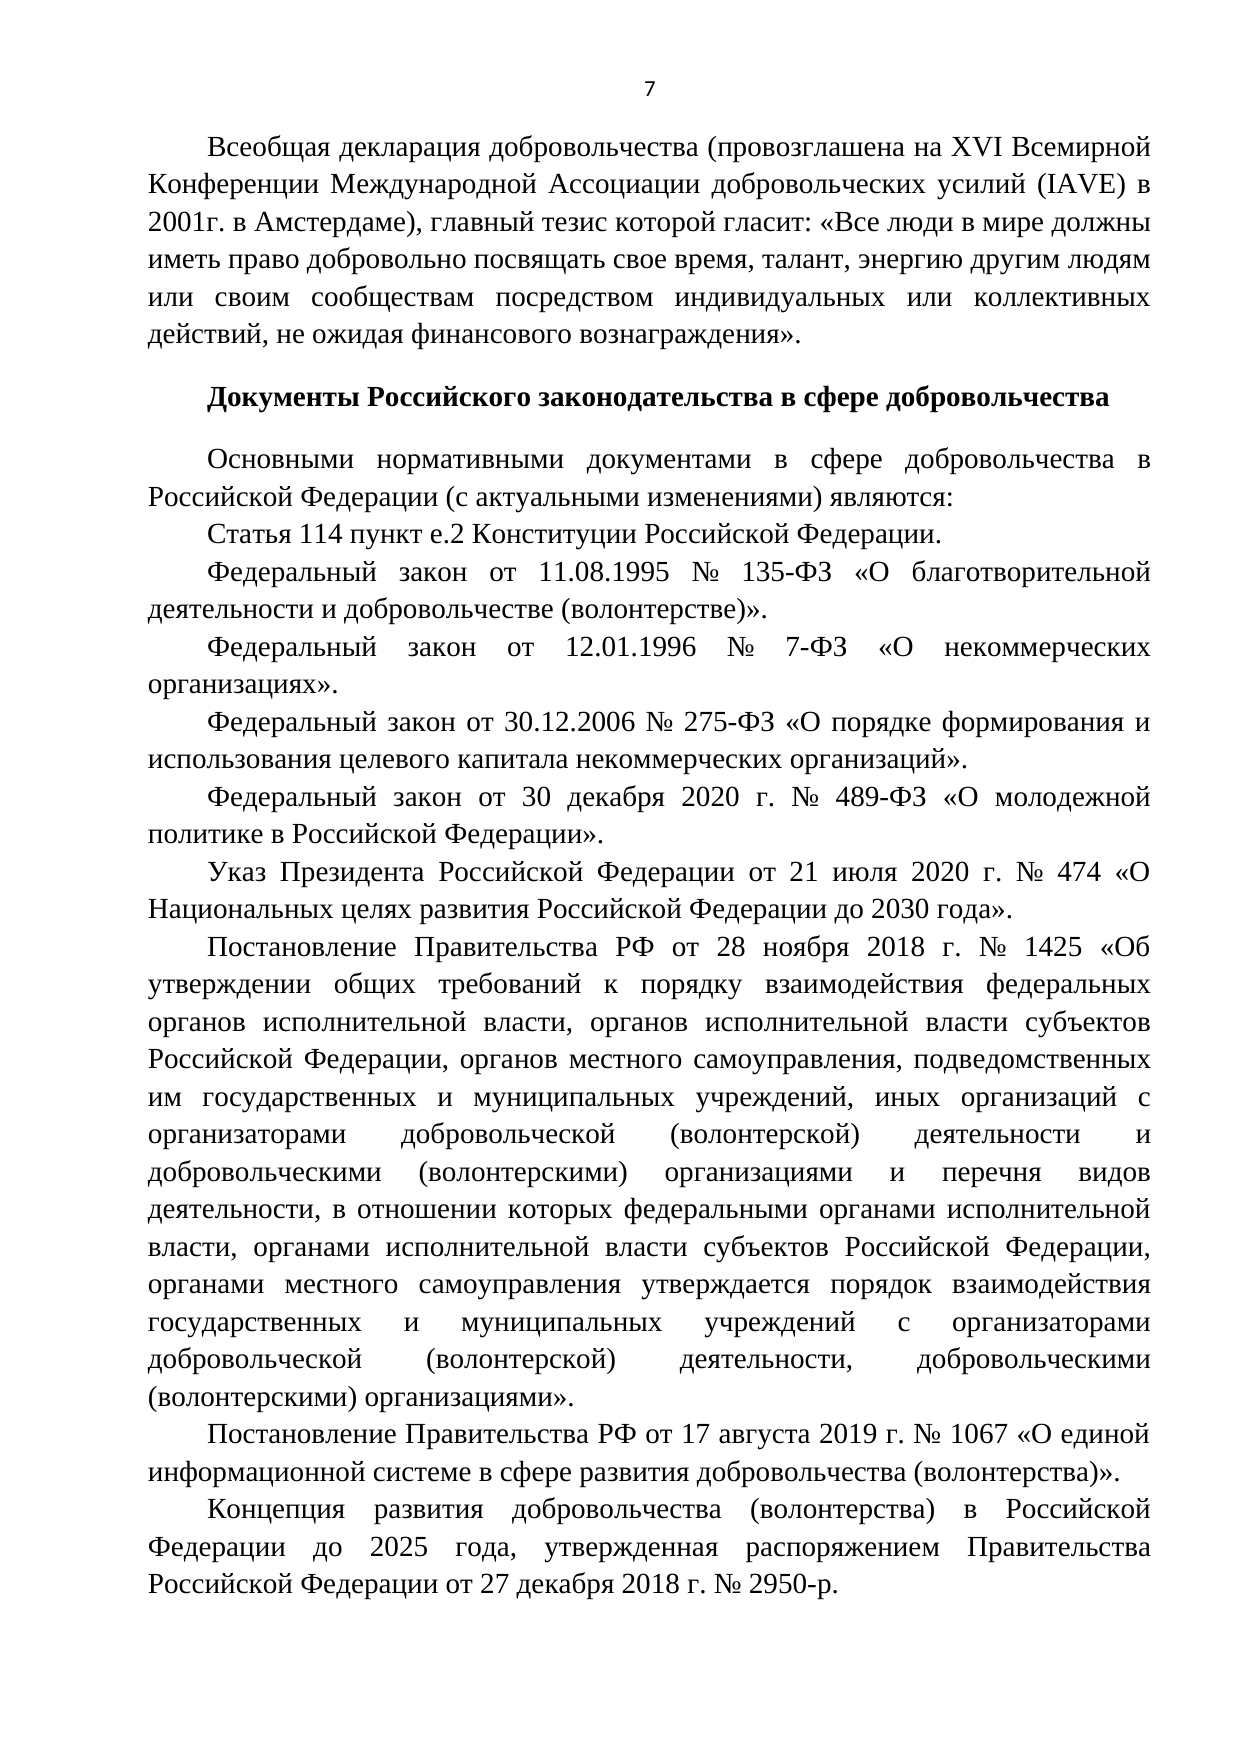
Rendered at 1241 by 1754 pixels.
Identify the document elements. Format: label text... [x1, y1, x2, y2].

text Концепция развития добровольчества (волонтерства) в Российской Федерации до 2025 года, утвержденная распоряжением Правительства Российской Федерации от 27 декабря 2018 г. № 2950-р. [148, 1489, 1152, 1601]
text Постановление Правительства РФ от 17 августа 2019 г. № 1067 «О единой информационной системе в сфере развития добровольчества (волонтерства)». [148, 1414, 1152, 1489]
text Федеральный закон от 11.08.1995 № 135-ФЗ «О благотворительной деятельности и добровольчестве (волонтерстве)». [148, 551, 1152, 626]
text Федеральный закон от 30 декабря 2020 г. № 489-ФЗ «О молодежной политике в Российской Федерации». [148, 776, 1152, 851]
text Всеобщая декларация добровольчества (провозглашена на XVI Всемирной Конференции Международной Ассоциации добровольческих усилий (IAVE) в 2001г. в Амстердаме), главный тезис которой гласит: «Все люди в мире должны иметь право добровольно посвящать свое время, талант, энергию другим людям или своим сообществам посредством индивидуальных или коллективных действий, не ожидая финансового вознаграждения». [148, 126, 1152, 351]
text Указ Президента Российской Федерации от 21 июля 2020 г. № 474 «О Национальных целях развития Российской Федерации до 2030 года». [148, 851, 1152, 926]
text Постановление Правительства РФ от 28 ноября 2018 г. № 1425 «Об утверждении общих требований к порядку взаимодействия федеральных органов исполнительной власти, органов исполнительной власти субъектов Российской Федерации, органов местного самоуправления, подведомственных им государственных и муниципальных учреждений, иных организаций с организаторами добровольческой (волонтерской) деятельности и добровольческими (волонтерскими) организациями и перечня видов деятельности, в отношении которых федеральными органами исполнительной власти, органами исполнительной власти субъектов Российской Федерации, органами местного самоуправления утверждается порядок взаимодействия государственных и муниципальных учреждений с организаторами добровольческой (волонтерской) деятельности, добровольческими (волонтерскими) организациями». [148, 926, 1152, 1414]
text Основными нормативными документами в сфере добровольчества в Российской Федерации (с актуальными изменениями) являются: [148, 439, 1152, 514]
text Федеральный закон от 12.01.1996 № 7-ФЗ «О некоммерческих организациях». [148, 626, 1152, 701]
text Документы Российского законодательства в сфере добровольчества [148, 376, 1152, 414]
text Статья 114 пункт е.2 Конституции Российской Федерации. [148, 514, 1152, 551]
text Федеральный закон от 30.12.2006 № 275-ФЗ «О порядке формирования и использования целевого капитала некоммерческих организаций». [148, 701, 1152, 776]
